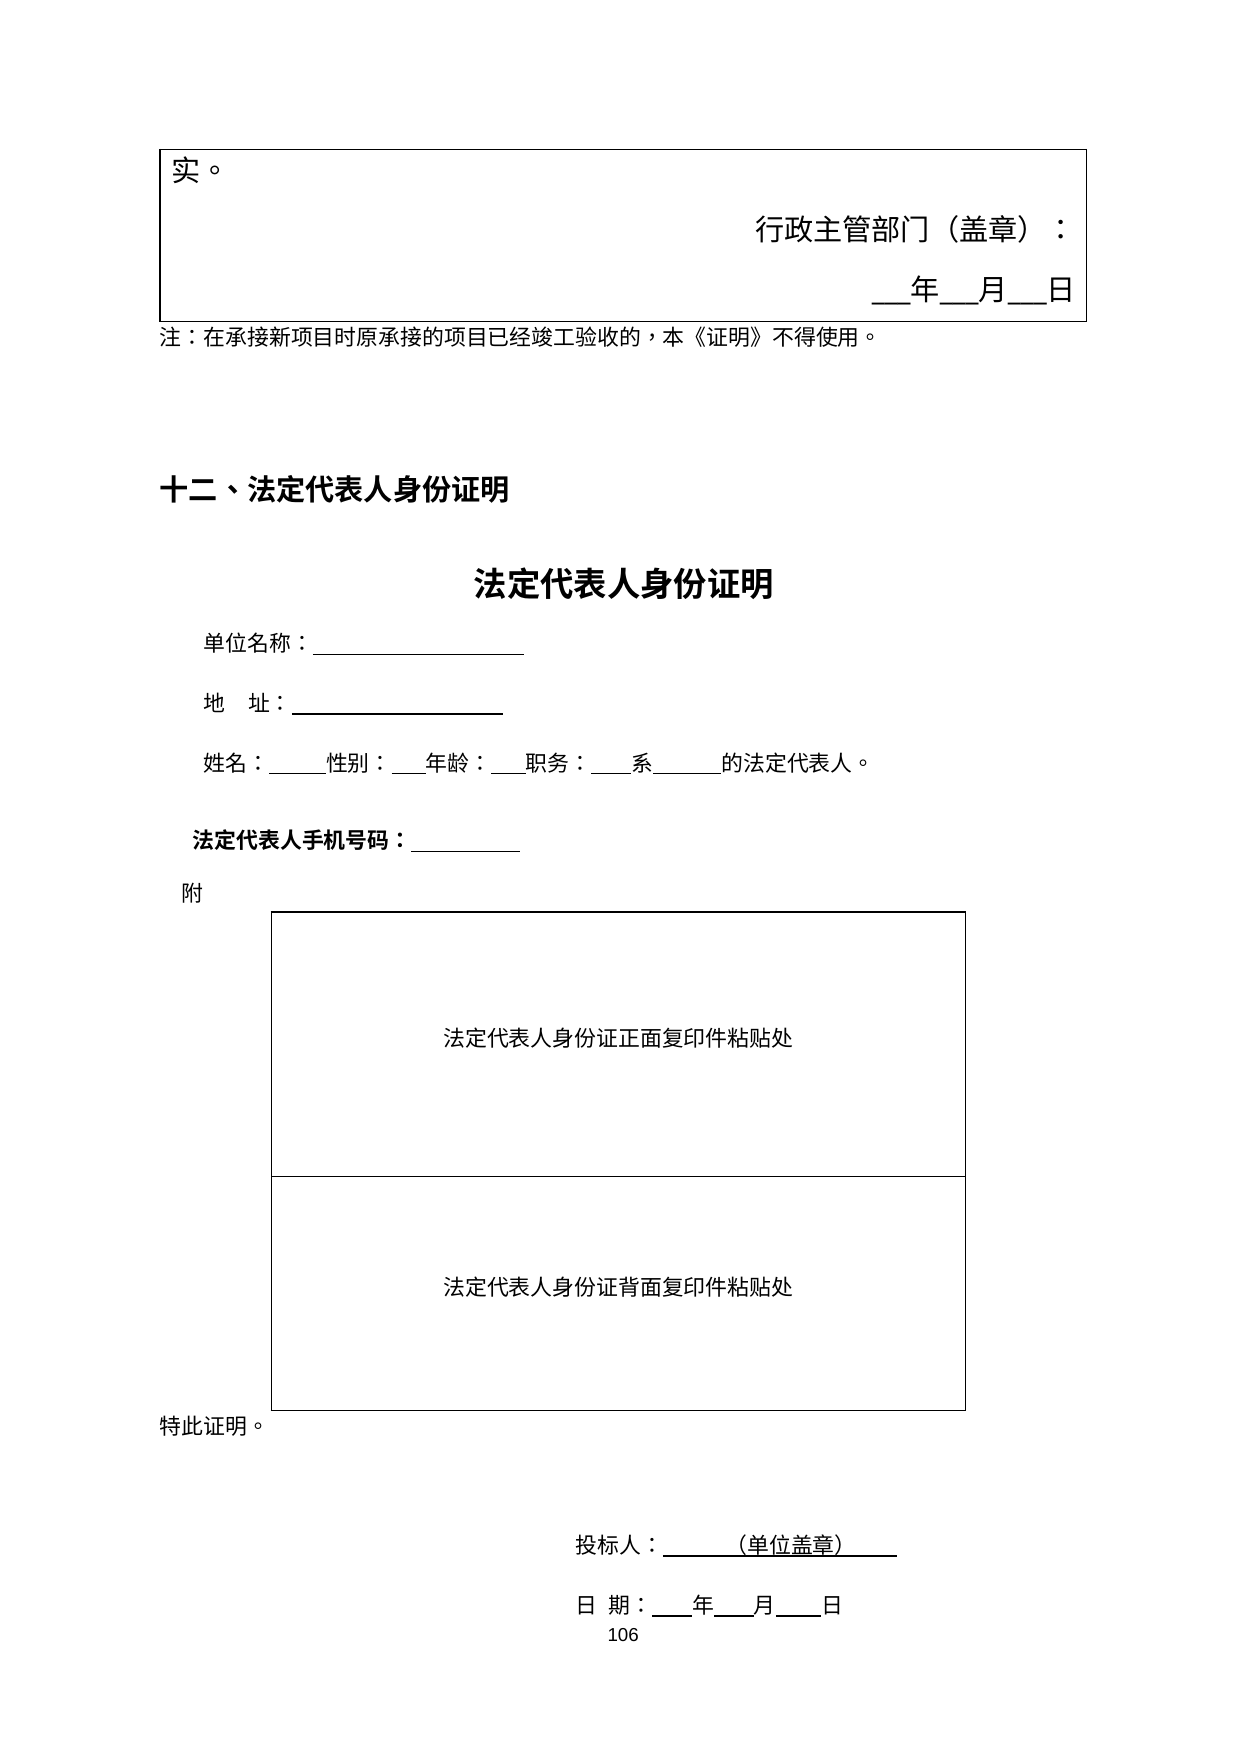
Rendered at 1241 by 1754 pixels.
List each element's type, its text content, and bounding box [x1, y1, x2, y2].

text 单位名称： [159, 628, 1087, 658]
table_header 法定代表人身份证正面复印件粘贴处 [272, 913, 965, 1176]
text 姓名： 性别： 年龄： 职务： 系 的法定代表人。 [159, 748, 1087, 777]
text 日 期： 年 月 日 [159, 1590, 1087, 1619]
text 特此证明。 [159, 1411, 1087, 1441]
table_cell 法定代表人身份证背面复印件粘贴处 [272, 1177, 965, 1410]
text 地 址： [159, 688, 1087, 718]
text 法定代表人手机号码： [159, 807, 1087, 859]
text 注：在承接新项目时原承接的项目已经竣工验收的，本《证明》不得使用。 [159, 322, 1087, 352]
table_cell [161, 150, 1086, 321]
text 法定代表人身份证明 [159, 560, 1087, 606]
text 投标人： （单位盖章） [159, 1530, 1087, 1560]
text 十二、法定代表人身份证明 [159, 467, 1087, 508]
text 附 [159, 859, 1087, 911]
